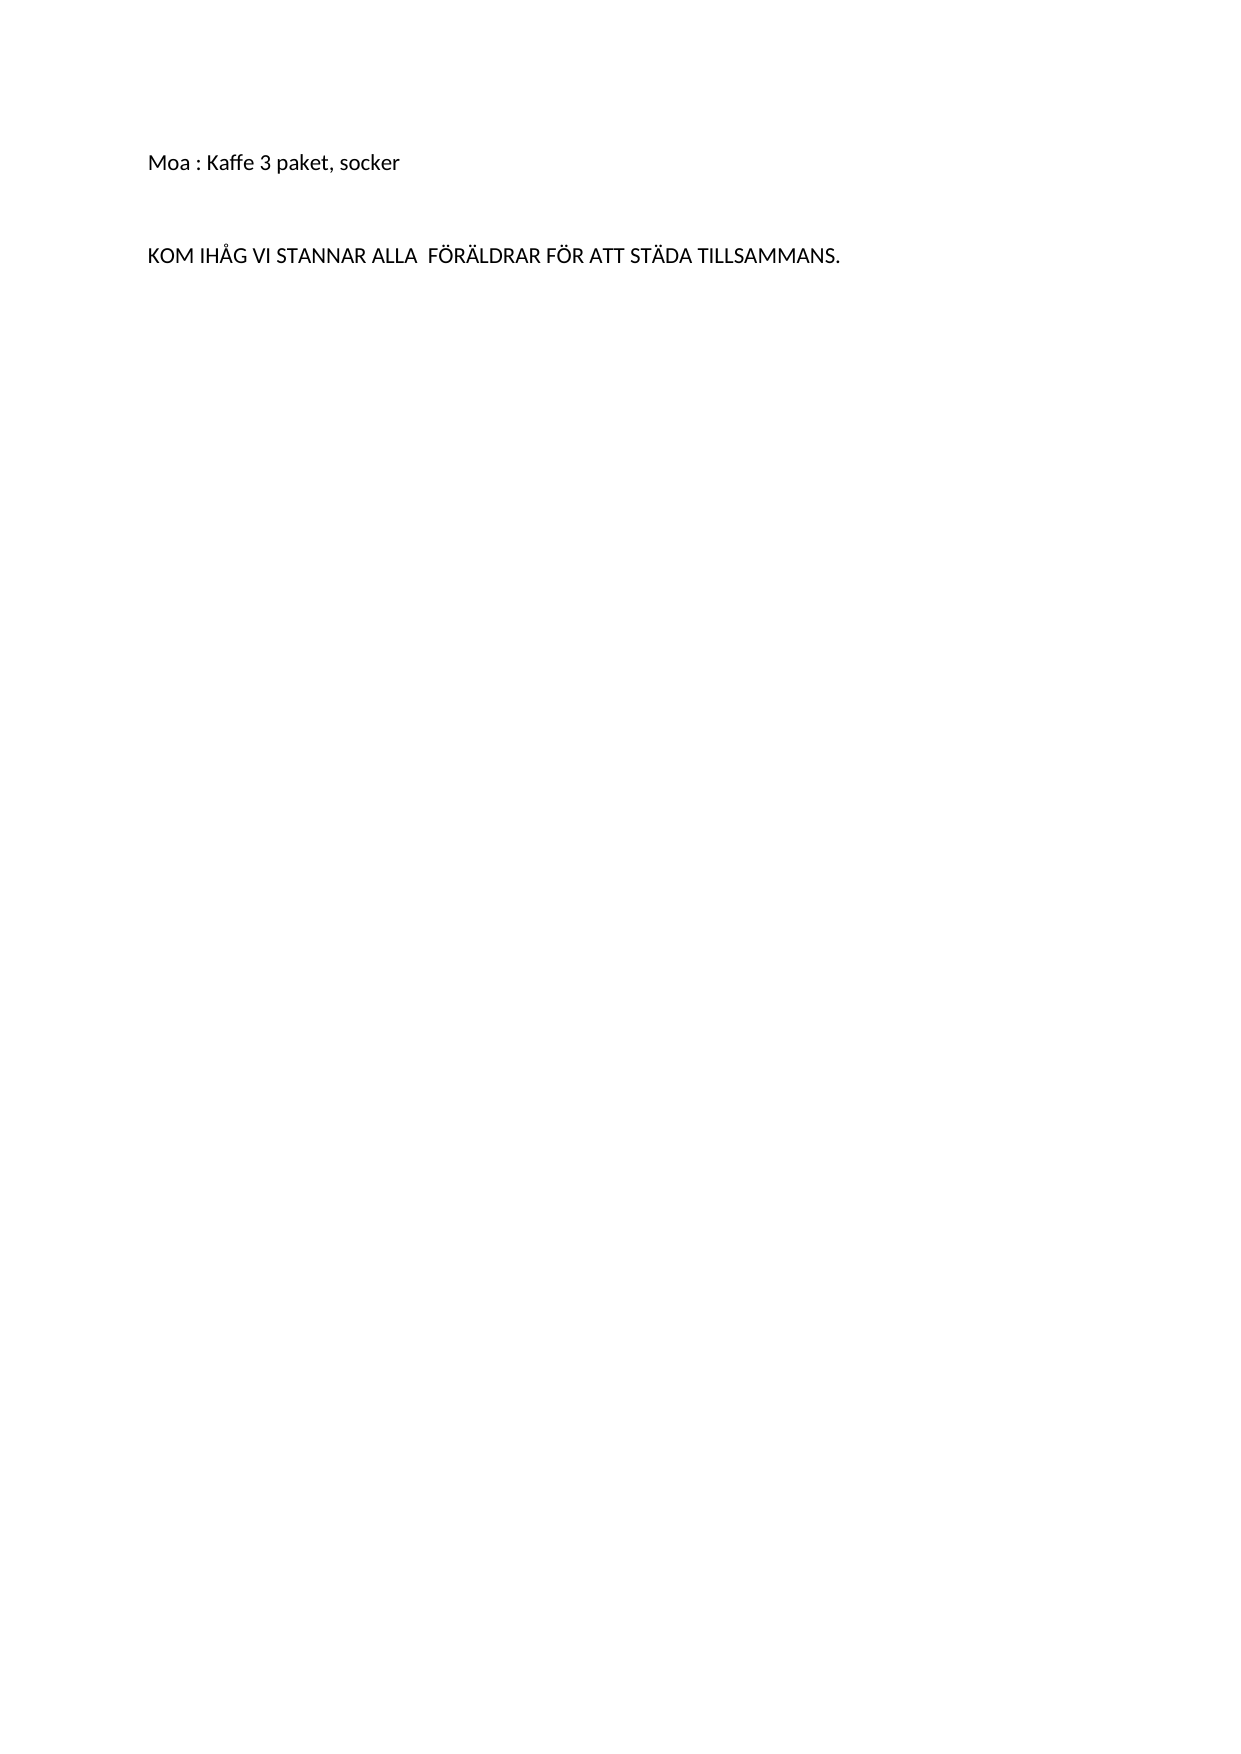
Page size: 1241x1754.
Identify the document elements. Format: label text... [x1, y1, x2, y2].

text KOM IHÅG VI STANNAR ALLA FÖRÄLDRAR FÖR ATT STÄDA TILLSAMMANS. [148, 241, 1093, 269]
text Moa : Kaffe 3 paket, socker [148, 148, 1093, 176]
